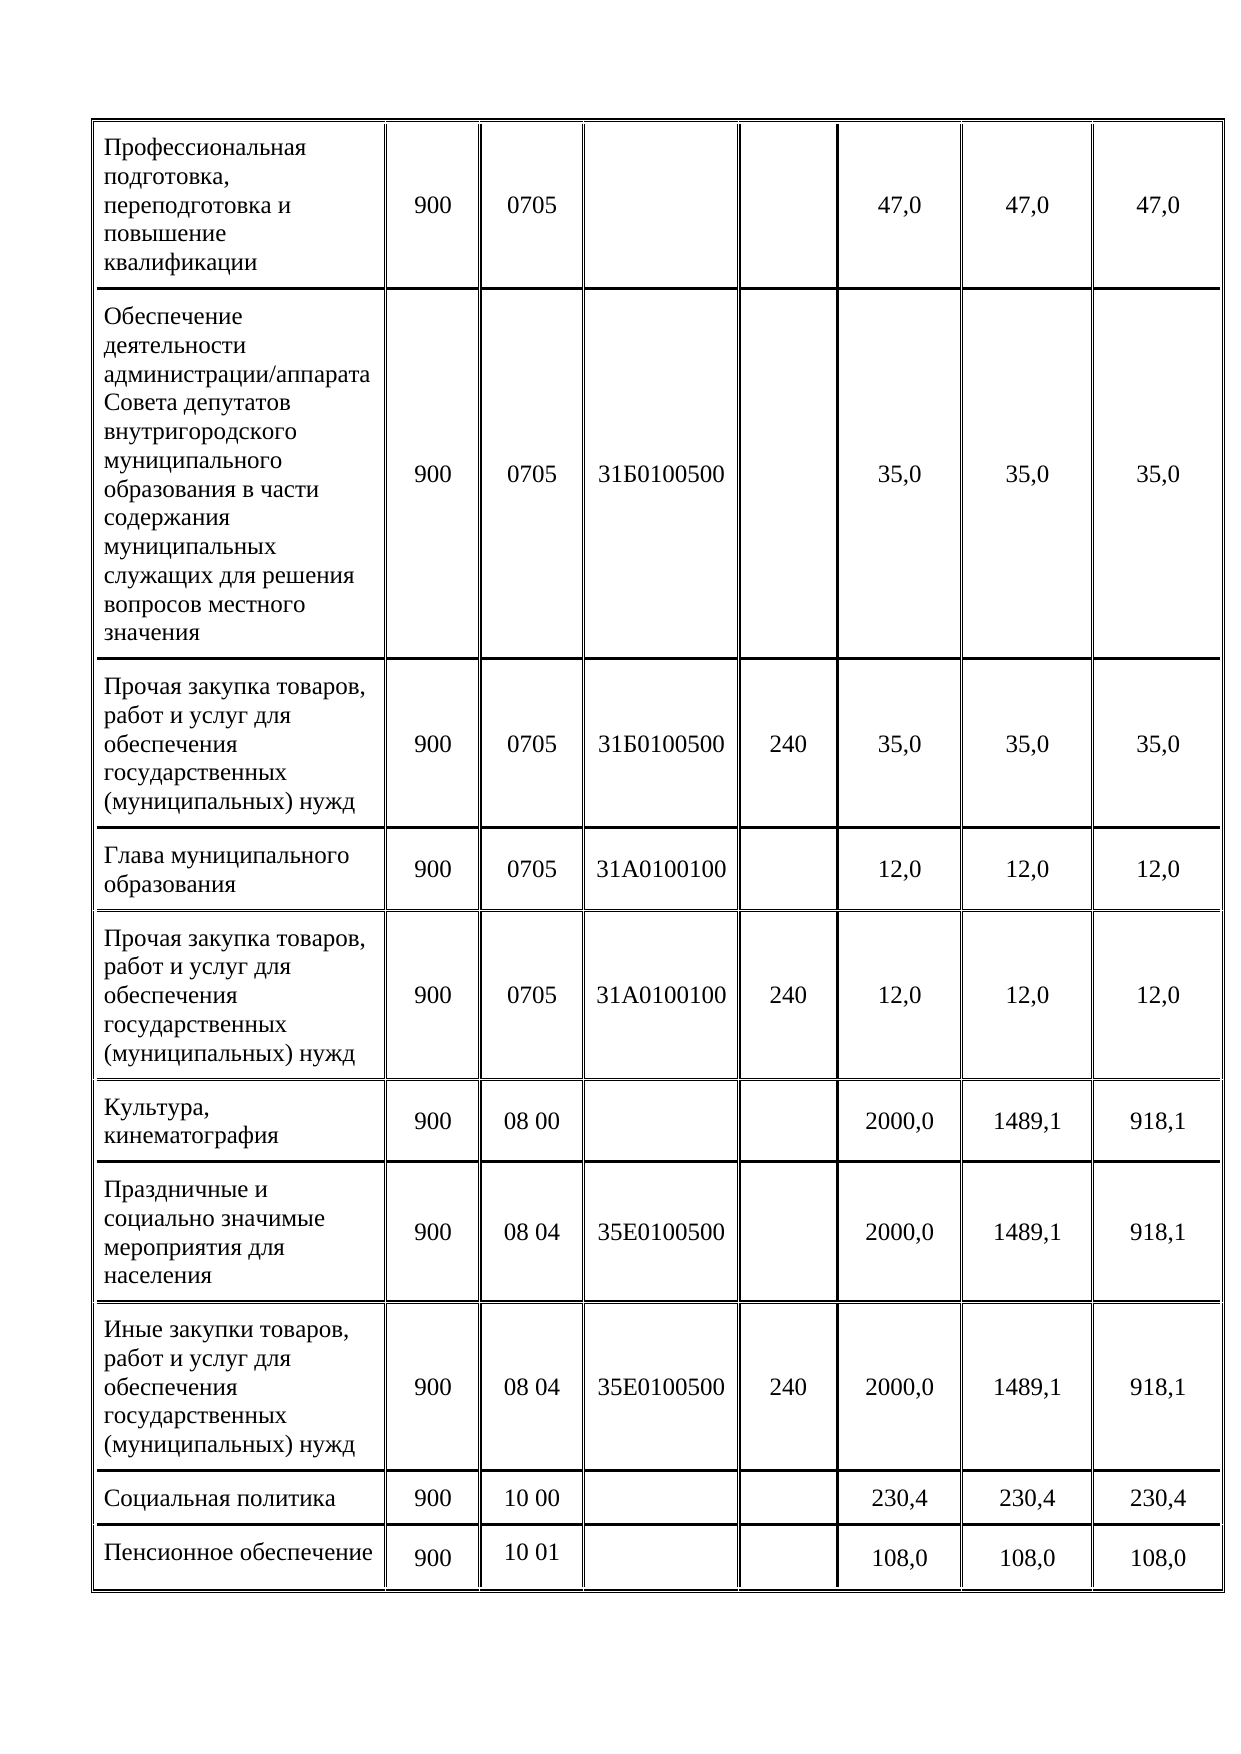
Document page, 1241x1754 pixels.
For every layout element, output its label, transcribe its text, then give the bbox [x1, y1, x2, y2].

table_cell 1489,1 [963, 1304, 1091, 1469]
table_cell 12,0 [839, 912, 960, 1077]
table_cell 35,0 [839, 290, 960, 657]
table_cell 900 [387, 1472, 478, 1523]
table_cell 08 00 [482, 1081, 582, 1160]
table_cell 900 [387, 1304, 478, 1469]
table_cell [739, 122, 837, 287]
table_cell 240 [741, 912, 836, 1077]
table_cell [585, 1472, 737, 1523]
table_cell 0705 [482, 660, 582, 826]
table_cell 12,0 [1094, 826, 1222, 908]
table_cell 900 [387, 1163, 478, 1300]
table_cell [739, 1526, 837, 1589]
table_cell 108,0 [1093, 1523, 1223, 1589]
table_cell 12,0 [963, 912, 1091, 1077]
table_cell 35,0 [1094, 287, 1222, 657]
table_cell [741, 829, 836, 908]
table_cell Иные закупки товаров, работ и услуг для обеспечения государственных (муниципальных) нужд [94, 1300, 384, 1469]
table_cell 35Е0100500 [585, 1163, 737, 1300]
table_cell Обеспечение деятельности администрации/аппарата Совета депутатов внутригородского муниципального образования в части содержания муниципальных служащих для решения вопросов местного значения [94, 287, 384, 657]
table_cell 12,0 [1094, 909, 1222, 1077]
table_cell 2000,0 [839, 1304, 960, 1469]
table_cell 900 [387, 1081, 478, 1160]
table_cell 230,4 [1094, 1469, 1222, 1523]
table_cell [741, 1163, 836, 1300]
table_cell Профессиональная подготовка, переподготовка и повышение квалификации [94, 122, 386, 287]
table_cell 1489,1 [963, 1081, 1091, 1160]
table_cell 35,0 [1094, 657, 1222, 826]
table_cell [584, 120, 739, 287]
table_cell 31А0100100 [585, 829, 737, 908]
table_cell [585, 1081, 737, 1160]
table_cell 31Б0100500 [585, 290, 737, 657]
table_cell 35,0 [963, 290, 1091, 657]
table_cell Глава муниципального образования [94, 826, 384, 908]
table_cell Прочая закупка товаров, работ и услуг для обеспечения государственных (муниципальных) нужд [94, 909, 384, 1077]
table_cell 47,0 [1093, 122, 1222, 287]
table_cell 918,1 [1094, 1078, 1222, 1160]
table_cell 2000,0 [839, 1081, 960, 1160]
table_cell 12,0 [963, 829, 1091, 908]
table_cell 900 [386, 120, 480, 287]
table_cell 0705 [482, 290, 582, 657]
table_cell 08 04 [482, 1163, 582, 1300]
table_cell 10 00 [482, 1472, 582, 1523]
table_cell 900 [387, 912, 478, 1077]
table_cell Культура, кинематография [94, 1078, 384, 1160]
table_cell 900 [387, 660, 478, 826]
table_cell 108,0 [962, 1526, 1092, 1589]
table_cell 230,4 [963, 1472, 1091, 1523]
table_cell 47,0 [837, 122, 962, 287]
table_cell Социальная политика [94, 1469, 384, 1523]
table_cell 10 01 [480, 1526, 583, 1589]
table_cell 108,0 [837, 1526, 962, 1589]
table_cell Пенсионное обеспечение [93, 1523, 386, 1589]
table_cell Праздничные и социально значимые мероприятия для населения [94, 1160, 384, 1300]
table_cell [741, 1472, 836, 1523]
table_cell 35,0 [963, 660, 1091, 826]
table_cell 1489,1 [963, 1163, 1091, 1300]
table_cell 31А0100100 [585, 912, 737, 1077]
table_cell 918,1 [1094, 1160, 1222, 1300]
table_cell [584, 1523, 739, 1589]
table_cell 240 [741, 660, 836, 826]
table_cell 31Б0100500 [585, 660, 737, 826]
table_cell 0705 [482, 912, 582, 1077]
table_cell 0705 [482, 829, 582, 908]
table_cell 900 [387, 290, 478, 657]
table_cell 900 [386, 1523, 480, 1589]
table_cell 918,1 [1094, 1300, 1222, 1469]
table_cell [741, 1081, 836, 1160]
table_cell 230,4 [839, 1472, 960, 1523]
table_cell Прочая закупка товаров, работ и услуг для обеспечения государственных (муниципальных) нужд [94, 657, 384, 826]
table_cell 47,0 [962, 122, 1092, 287]
table_cell 35Е0100500 [585, 1304, 737, 1469]
table_cell 900 [387, 829, 478, 908]
table_cell 12,0 [839, 829, 960, 908]
table_cell 35,0 [839, 660, 960, 826]
table_cell 08 04 [482, 1304, 582, 1469]
table_cell 2000,0 [839, 1163, 960, 1300]
table_cell 240 [741, 1304, 836, 1469]
table_cell [741, 290, 836, 657]
table_cell 0705 [480, 122, 583, 287]
